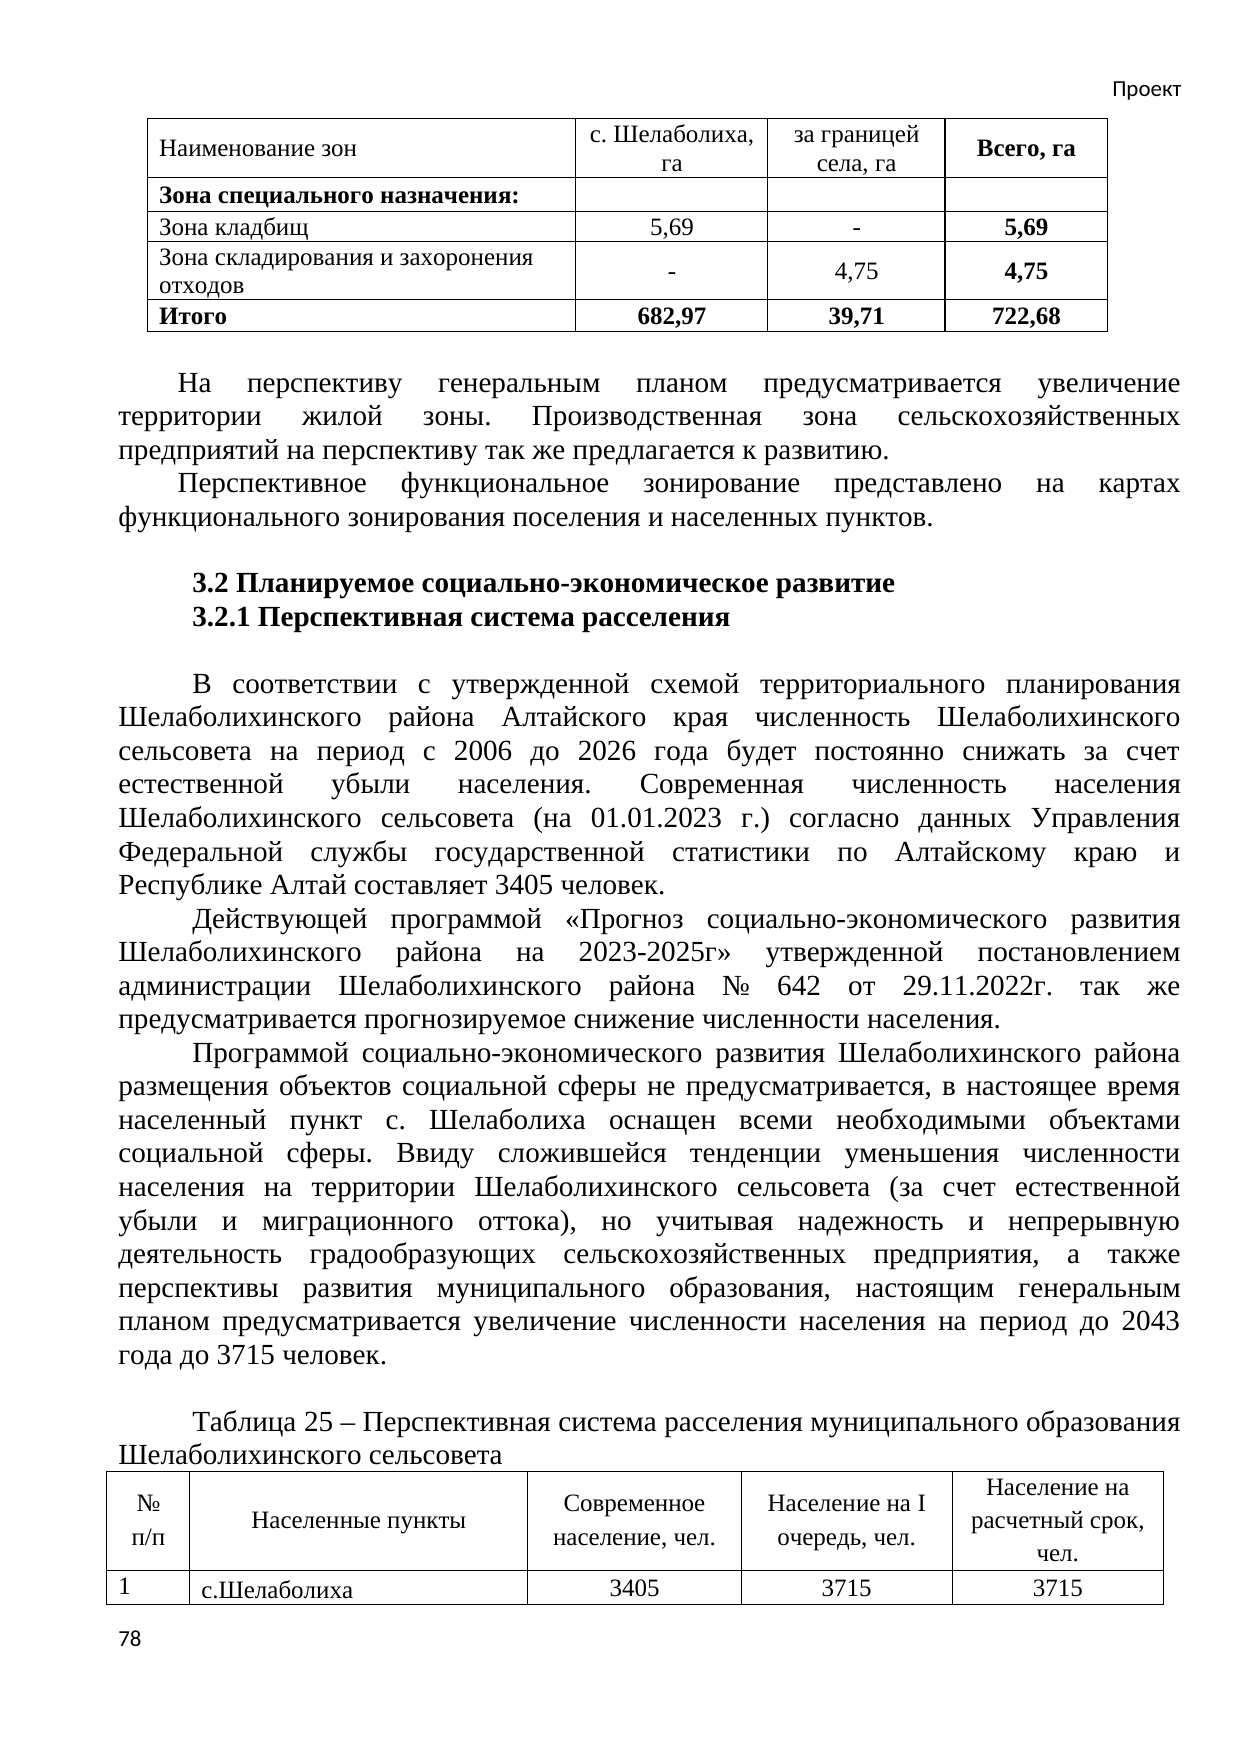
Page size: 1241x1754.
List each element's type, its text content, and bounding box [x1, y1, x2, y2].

text Программой социально-экономического развития Шелаболихинского района размещения объектов социальной сферы не предусматривается, в настоящее время населенный пункт с. Шелаболиха оснащен всеми необходимыми объектами социальной сферы. Ввиду сложившейся тенденции уменьшения численности населения на территории Шелаболихинского сельсовета (за счет естественной убыли и миграционного оттока), но учитывая надежность и непрерывную деятельность градообразующих сельскохозяйственных предприятия, а также перспективы развития муниципального образования, настоящим генеральным планом предусматривается увеличение численности населения на период до 2043 года до 3715 человек. [118, 1035, 1181, 1370]
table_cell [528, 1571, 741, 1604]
text Действующей программой «Прогноз социально-экономического развития Шелаболихинского района на 2023-2025г» утвержденной постановлением администрации Шелаболихинского района № 642 от 29.11.2022г. так же предусматривается прогнозируемое снижение численности населения. [118, 901, 1181, 1035]
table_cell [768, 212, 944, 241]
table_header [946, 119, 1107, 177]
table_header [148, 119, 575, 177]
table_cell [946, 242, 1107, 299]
text 3.2 Планируемое социально-экономическое развитие [118, 565, 1181, 599]
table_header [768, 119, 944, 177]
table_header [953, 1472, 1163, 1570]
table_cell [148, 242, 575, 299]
text На перспективу генеральным планом предусматривается увеличение территории жилой зоны. Производственная зона сельскохозяйственных предприятий на перспективу так же предлагается к развитию. [118, 365, 1181, 465]
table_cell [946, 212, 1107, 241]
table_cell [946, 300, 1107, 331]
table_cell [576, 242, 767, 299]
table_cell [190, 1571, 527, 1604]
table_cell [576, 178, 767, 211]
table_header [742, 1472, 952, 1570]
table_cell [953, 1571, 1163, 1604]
text Перспективное функциональное зонирование представлено на картах функционального зонирования поселения и населенных пунктов. [118, 465, 1181, 532]
text 3.2.1 Перспективная система расселения [118, 599, 1181, 632]
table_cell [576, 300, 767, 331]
text Таблица 25 – Перспективная система расселения муниципального образования Шелаболихинского сельсовета [118, 1404, 1181, 1471]
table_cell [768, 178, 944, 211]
text В соответствии с утвержденной схемой территориального планирования Шелаболихинского района Алтайского края численность Шелаболихинского сельсовета на период с 2006 до 2026 года будет постоянно снижать за счет естественной убыли населения. Современная численность населения Шелаболихинского сельсовета (на 01.01.2023 г.) согласно данных Управления Федеральной службы государственной статистики по Алтайскому краю и Республике Алтай составляет 3405 человек. [118, 666, 1181, 901]
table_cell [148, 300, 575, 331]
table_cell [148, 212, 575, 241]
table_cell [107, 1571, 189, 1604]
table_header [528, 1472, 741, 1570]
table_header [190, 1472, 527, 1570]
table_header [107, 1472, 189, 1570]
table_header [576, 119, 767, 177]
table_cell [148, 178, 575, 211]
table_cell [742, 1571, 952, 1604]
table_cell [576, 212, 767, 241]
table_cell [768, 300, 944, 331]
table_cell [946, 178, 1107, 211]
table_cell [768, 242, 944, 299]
